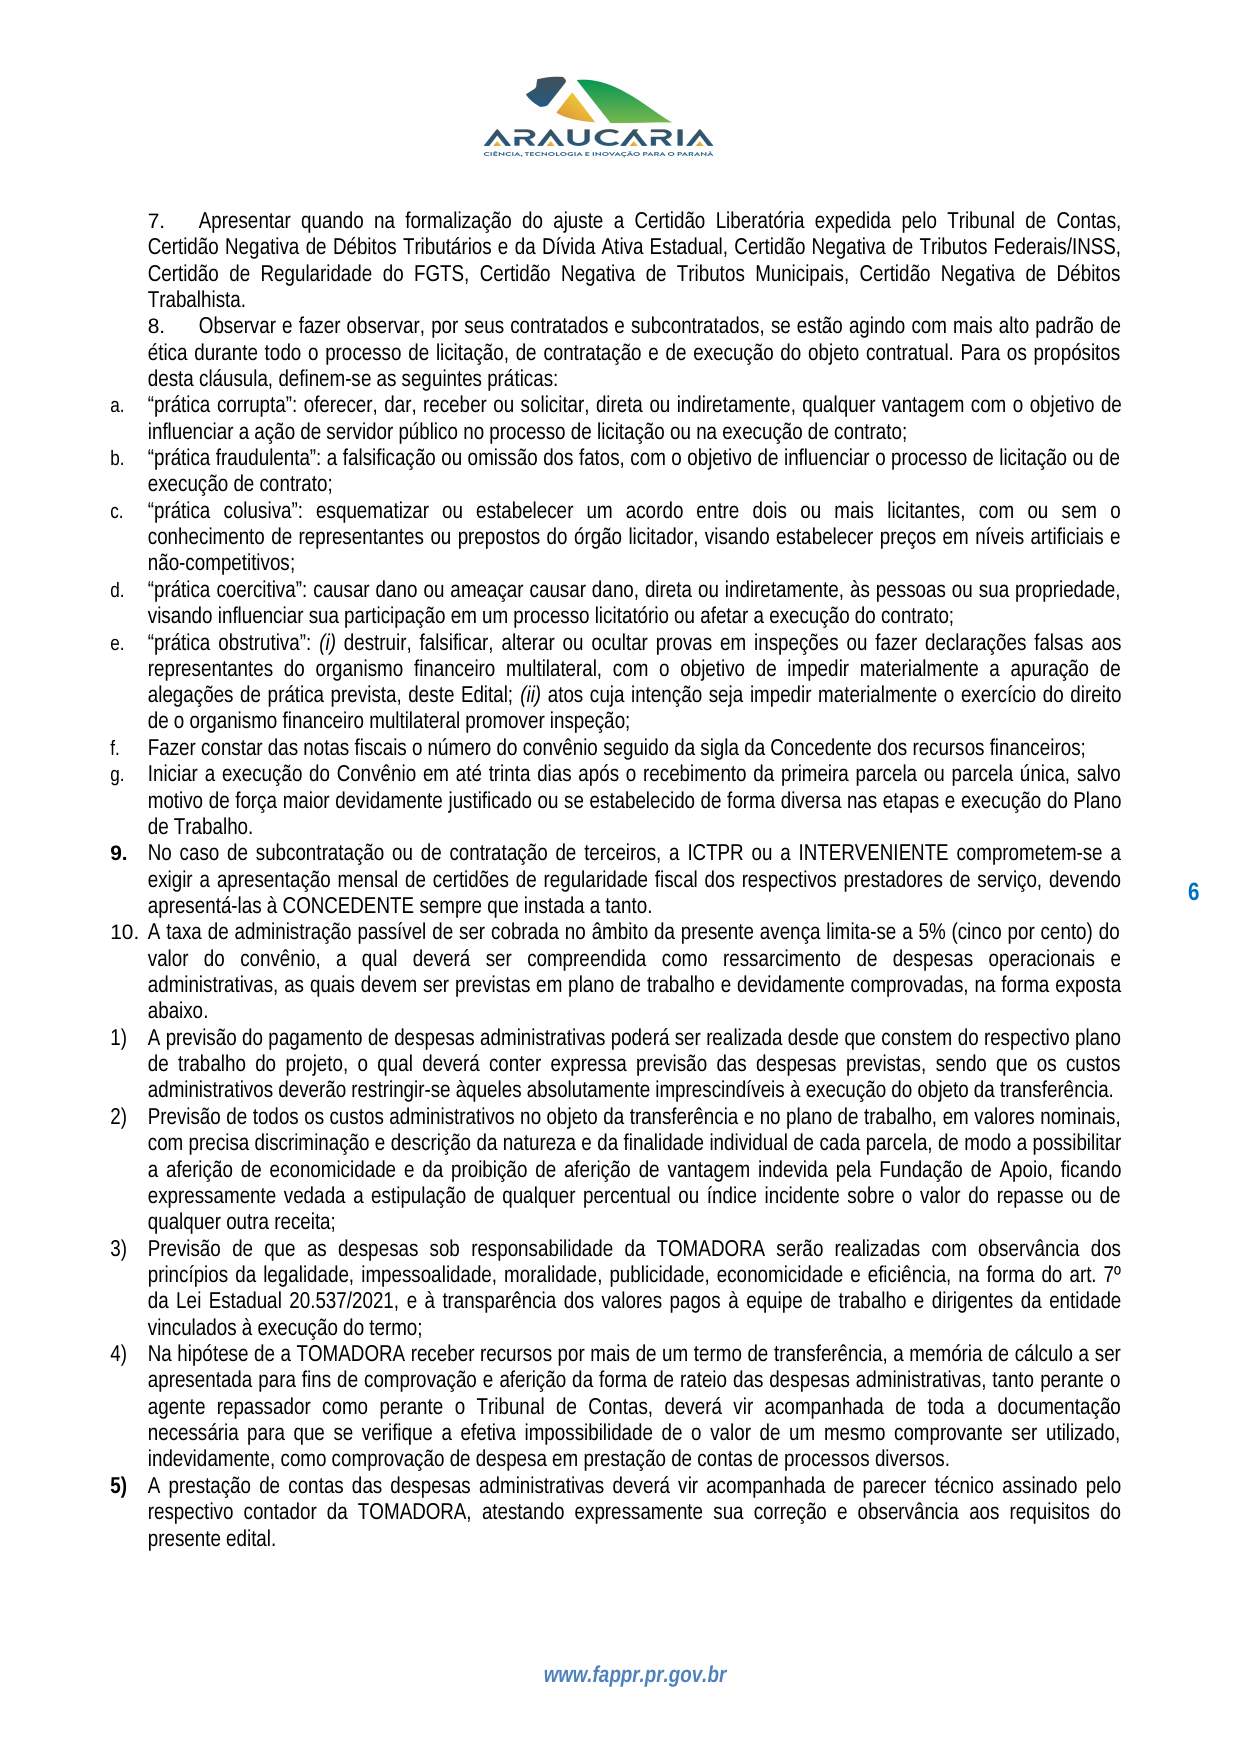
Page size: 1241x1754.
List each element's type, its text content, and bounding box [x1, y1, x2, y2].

list Na hipótese de a TOMADORA receber recursos por mais de um termo de transferência, a memória de cálculo a ser apresentada para fins de comprovação e aferição da forma de rateio das despesas administrativas, tanto perante o agente repassador como perante o Tribunal de Contas, deverá vir acompanhada de toda a documentação necessária para que se verifique a efetiva impossibilidade de o valor de um mesmo comprovante ser utilizado, indevidamente, como comprovação de despesa em prestação de contas de processos diversos. [110, 1340, 1122, 1472]
list Fazer constar das notas fiscais o número do convênio seguido da sigla da Concedente dos recursos financeiros; [110, 734, 1122, 760]
list No caso de subcontratação ou de contratação de terceiros, a ICTPR ou a INTERVENIENTE comprometem-se a exigir a apresentação mensal de certidões de regularidade fiscal dos respectivos prestadores de serviço, devendo apresentá-las à CONCEDENTE sempre que instada a tanto. [110, 839, 1122, 918]
list Iniciar a execução do Convênio em até trinta dias após o recebimento da primeira parcela ou parcela única, salvo motivo de força maior devidamente justificado ou se estabelecido de forma diversa nas etapas e execução do Plano de Trabalho. [110, 760, 1122, 839]
list “prática fraudulenta”: a falsificação ou omissão dos fatos, com o objetivo de influenciar o processo de licitação ou de execução de contrato; [110, 444, 1122, 497]
list “prática coercitiva”: causar dano ou ameaçar causar dano, direta ou indiretamente, às pessoas ou sua propriedade, visando influenciar sua participação em um processo licitatório ou afetar a execução do contrato; [110, 576, 1122, 628]
list “prática colusiva”: esquematizar ou estabelecer um acordo entre dois ou mais licitantes, com ou sem o conhecimento de representantes ou prepostos do órgão licitador, visando estabelecer preços em níveis artificiais e não-competitivos; [110, 497, 1122, 576]
list Observar e fazer observar, por seus contratados e subcontratados, se estão agindo com mais alto padrão de ética durante todo o processo de licitação, de contratação e de execução do objeto contratual. Para os propósitos desta cláusula, definem-se as seguintes práticas: [148, 312, 1122, 391]
list A prestação de contas das despesas administrativas deverá vir acompanhada de parecer técnico assinado pelo respectivo contador da TOMADORA, atestando expressamente sua correção e observância aos requisitos do presente edital. [110, 1472, 1122, 1551]
list A previsão do pagamento de despesas administrativas poderá ser realizada desde que constem do respectivo plano de trabalho do projeto, o qual deverá conter expressa previsão das despesas previstas, sendo que os custos administrativos deverão restringir-se àqueles absolutamente imprescindíveis à execução do objeto da transferência. [110, 1024, 1122, 1103]
picture [438, 70, 759, 163]
list Previsão de todos os custos administrativos no objeto da transferência e no plano de trabalho, em valores nominais, com precisa discriminação e descrição da natureza e da finalidade individual de cada parcela, de modo a possibilitar a aferição de economicidade e da proibição de aferição de vantagem indevida pela Fundação de Apoio, ficando expressamente vedada a estipulação de qualquer percentual ou índice incidente sobre o valor do repasse ou de qualquer outra receita; [110, 1103, 1122, 1234]
list “prática obstrutiva”: (i) destruir, falsificar, alterar ou ocultar provas em inspeções ou fazer declarações falsas aos representantes do organismo financeiro multilateral, com o objetivo de impedir materialmente a apuração de alegações de prática prevista, deste Edital; (ii) atos cuja intenção seja impedir materialmente o exercício do direito de o organismo financeiro multilateral promover inspeção; [110, 628, 1122, 734]
list Apresentar quando na formalização do ajuste a Certidão Liberatória expedida pelo Tribunal de Contas, Certidão Negativa de Débitos Tributários e da Dívida Ativa Estadual, Certidão Negativa de Tributos Federais/INSS, Certidão de Regularidade do FGTS, Certidão Negativa de Tributos Municipais, Certidão Negativa de Débitos Trabalhista. [148, 207, 1122, 312]
list “prática corrupta”: oferecer, dar, receber ou solicitar, direta ou indiretamente, qualquer vantagem com o objetivo de influenciar a ação de servidor público no processo de licitação ou na execução de contrato; [110, 391, 1122, 444]
list A taxa de administração passível de ser cobrada no âmbito da presente avença limita-se a 5% (cinco por cento) do valor do convênio, a qual deverá ser compreendida como ressarcimento de despesas operacionais e administrativas, as quais devem ser previstas em plano de trabalho e devidamente comprovadas, na forma exposta abaixo. [110, 918, 1122, 1024]
list Previsão de que as despesas sob responsabilidade da TOMADORA serão realizadas com observância dos princípios da legalidade, impessoalidade, moralidade, publicidade, economicidade e eficiência, na forma do art. 7º da Lei Estadual 20.537/2021, e à transparência dos valores pagos à equipe de trabalho e dirigentes da entidade vinculados à execução do termo; [110, 1234, 1122, 1340]
